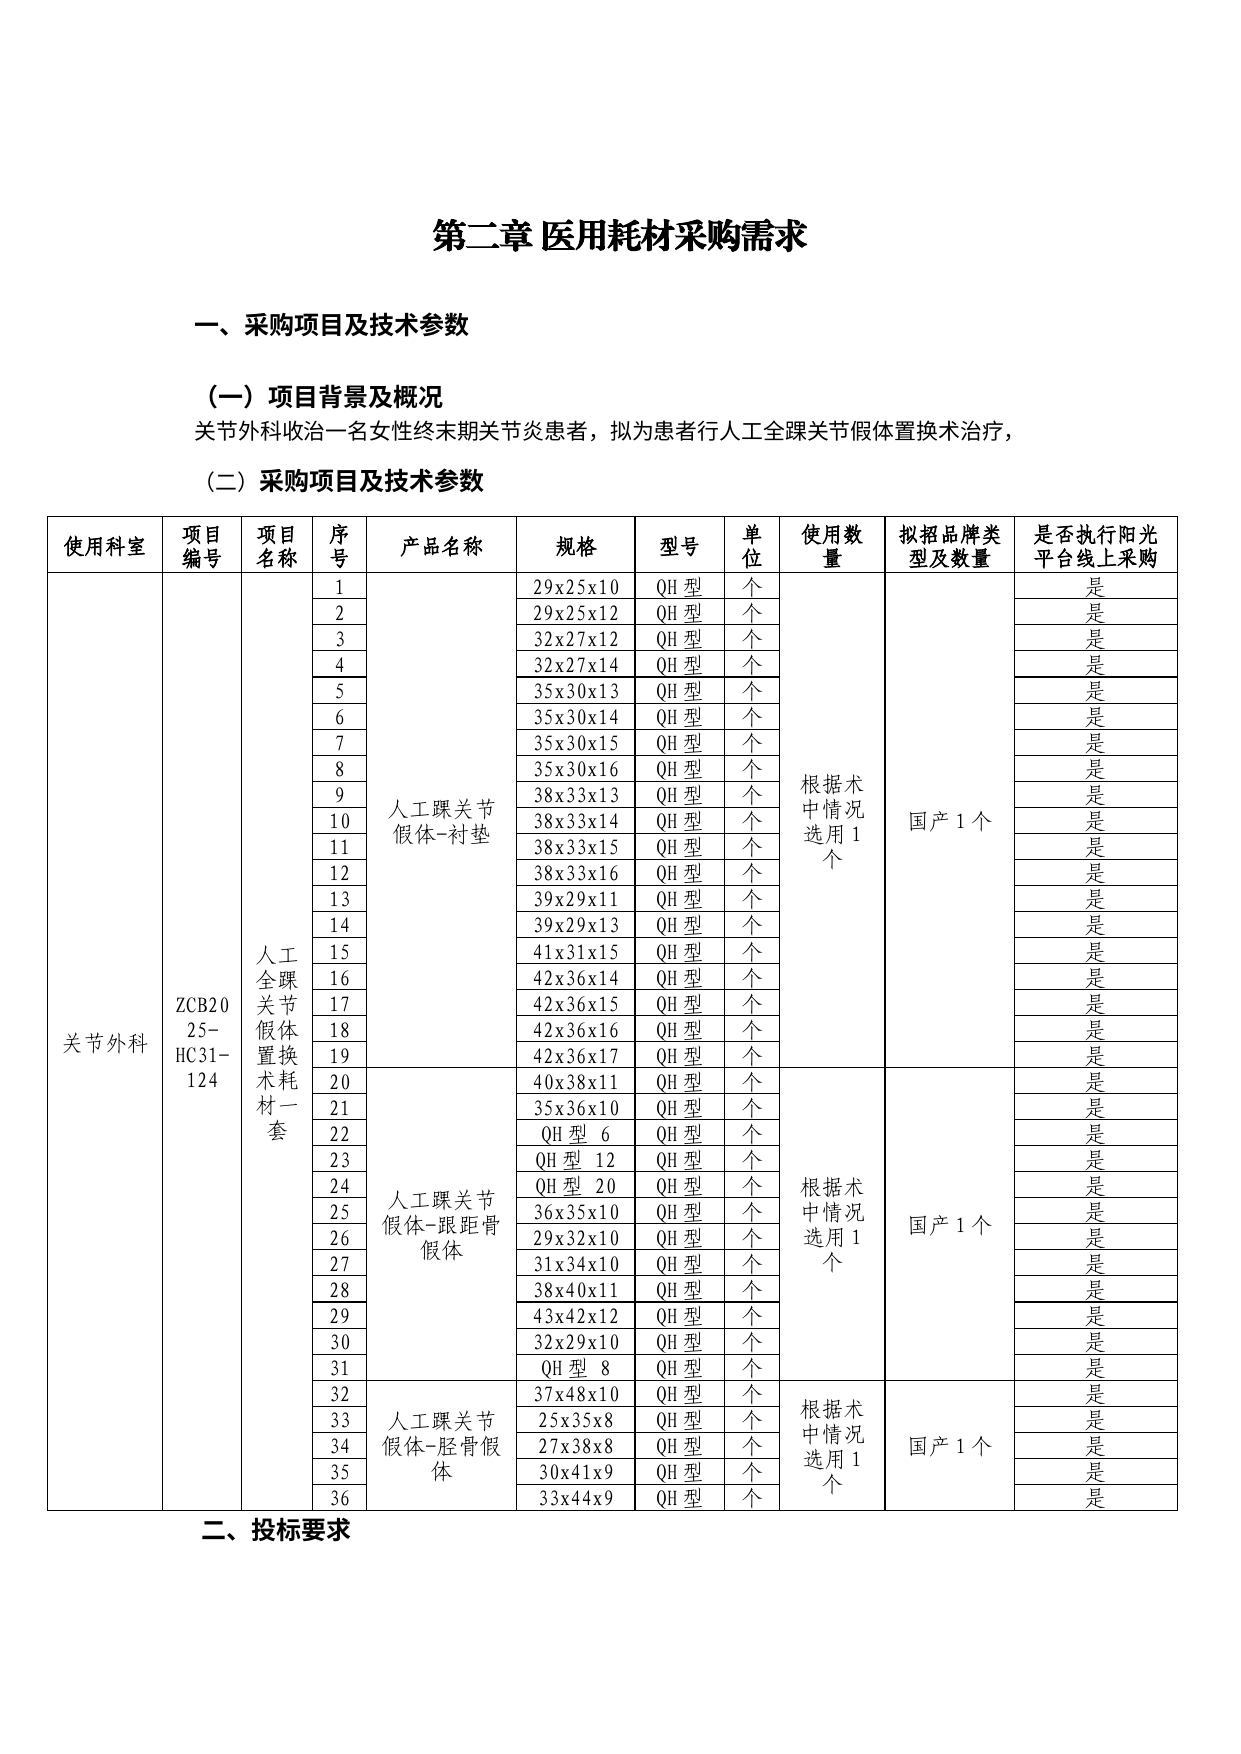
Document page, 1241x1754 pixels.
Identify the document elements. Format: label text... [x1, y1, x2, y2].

table_cell 是 [1015, 886, 1177, 911]
table_cell 4 [313, 651, 366, 676]
table_cell 是 [1015, 573, 1177, 598]
table_cell 16 [313, 964, 366, 989]
table_cell 是 [1015, 1198, 1177, 1223]
table_cell 29x25x10 [517, 573, 634, 598]
table_cell 33 [313, 1407, 366, 1432]
table_cell 是 [1015, 1250, 1177, 1275]
table_cell QH型 [636, 1224, 724, 1249]
table_cell 27 [313, 1250, 366, 1275]
table_header 规格 [517, 517, 634, 572]
table_cell QH型 [636, 1042, 724, 1067]
table_cell 个 [725, 990, 779, 1015]
table_cell 个 [725, 782, 779, 807]
table_cell 1 [313, 573, 366, 598]
list 一、采购项目及技术参数 [194, 306, 1090, 342]
table_cell QH型 8 [517, 1355, 634, 1379]
table_cell 个 [725, 1068, 779, 1093]
table_cell QH型 [636, 990, 724, 1015]
table_cell 6 [313, 704, 366, 728]
table_cell 是 [1015, 1303, 1177, 1327]
table_cell 32x27x14 [517, 651, 634, 676]
table_cell 35x30x15 [517, 730, 634, 754]
table_cell 29x32x10 [517, 1224, 634, 1249]
table_cell 8 [313, 756, 366, 781]
table_cell 关节外科 [48, 573, 162, 1510]
table_cell QH型 [636, 704, 724, 728]
table_cell 个 [725, 1250, 779, 1275]
table_cell 是 [1015, 625, 1177, 650]
table_cell 是 [1015, 1485, 1177, 1510]
list 采购项目及技术参数 [150, 462, 1090, 498]
table_cell 个 [725, 1459, 779, 1484]
table_cell 是 [1015, 1120, 1177, 1145]
table_cell 个 [725, 625, 779, 650]
table_cell 35x30x16 [517, 756, 634, 781]
table_cell QH型 [636, 1172, 724, 1197]
table_cell 是 [1015, 964, 1177, 989]
table_cell 是 [1015, 938, 1177, 963]
table_cell 40x38x11 [517, 1068, 634, 1093]
table_cell QH型 [636, 834, 724, 859]
table_cell 38x33x13 [517, 782, 634, 807]
table_cell 33x44x9 [517, 1485, 634, 1510]
table_cell 个 [725, 1433, 779, 1458]
table_cell QH型 [636, 1276, 724, 1301]
table_cell 28 [313, 1276, 366, 1301]
table_cell 43x42x12 [517, 1303, 634, 1327]
table_cell 41x31x15 [517, 938, 634, 963]
table_cell QH型 [636, 730, 724, 754]
table_cell 人工踝关节假体-跟距骨假体 [367, 1068, 516, 1379]
table_header 使用数量 [780, 517, 884, 572]
table_cell QH型 [636, 1459, 724, 1484]
table_cell 27x38x8 [517, 1433, 634, 1458]
table_cell 是 [1015, 1042, 1177, 1067]
table_cell 15 [313, 938, 366, 963]
table_cell 个 [725, 1224, 779, 1249]
table_cell QH型 [636, 756, 724, 781]
table_cell 个 [725, 808, 779, 833]
table_cell 21 [313, 1094, 366, 1119]
table_header 产品名称 [367, 517, 516, 572]
table_cell QH型 [636, 1485, 724, 1510]
table_cell 是 [1015, 808, 1177, 833]
table_header 项目名称 [242, 517, 312, 572]
table_cell 23 [313, 1146, 366, 1171]
table_cell 37x48x10 [517, 1381, 634, 1406]
table_cell 29 [313, 1303, 366, 1327]
table_cell QH型 [636, 1250, 724, 1275]
table_cell 34 [313, 1433, 366, 1458]
table_cell 根据术中情况选用1个 [780, 573, 884, 1067]
table_cell 是 [1015, 860, 1177, 885]
table_cell 36 [313, 1485, 366, 1510]
table_cell 42x36x14 [517, 964, 634, 989]
table_cell 42x36x16 [517, 1016, 634, 1041]
table_cell QH型 [636, 1068, 724, 1093]
table_cell QH型 [636, 573, 724, 598]
table_cell QH型 [636, 1303, 724, 1327]
table_cell 12 [313, 860, 366, 885]
table_cell 是 [1015, 990, 1177, 1015]
table_cell 31 [313, 1355, 366, 1379]
table_cell 个 [725, 730, 779, 754]
table_cell 是 [1015, 730, 1177, 754]
table_cell 38x33x15 [517, 834, 634, 859]
table_cell 是 [1015, 1094, 1177, 1119]
table_cell 32x27x12 [517, 625, 634, 650]
table_cell 是 [1015, 678, 1177, 702]
table_cell 3 [313, 625, 366, 650]
table_cell 个 [725, 1172, 779, 1197]
table_cell 个 [725, 1042, 779, 1067]
table_header 项目编号 [163, 517, 241, 572]
table_cell 根据术中情况选用1个 [780, 1381, 884, 1510]
table_cell 是 [1015, 756, 1177, 781]
table_cell 26 [313, 1224, 366, 1249]
table_cell 人工踝关节假体-衬垫 [367, 573, 516, 1067]
table_cell 35x36x10 [517, 1094, 634, 1119]
table_cell QH型 [636, 1146, 724, 1171]
table_cell 是 [1015, 1068, 1177, 1093]
table_cell 个 [725, 912, 779, 937]
table_cell QH型 [636, 1120, 724, 1145]
table_cell 30 [313, 1329, 366, 1353]
table_cell 39x29x11 [517, 886, 634, 911]
table_cell 个 [725, 1303, 779, 1327]
table_cell 是 [1015, 704, 1177, 728]
table_cell 国产1个 [886, 1068, 1014, 1379]
table_cell QH型 [636, 651, 724, 676]
table_cell QH型 [636, 1433, 724, 1458]
table_cell QH型 [636, 860, 724, 885]
table_cell 35 [313, 1459, 366, 1484]
table_cell 11 [313, 834, 366, 859]
table_cell 25x35x8 [517, 1407, 634, 1432]
table_cell QH型 [636, 599, 724, 624]
table_cell 个 [725, 1485, 779, 1510]
table_cell 是 [1015, 1146, 1177, 1171]
table_cell 24 [313, 1172, 366, 1197]
table_cell QH型 [636, 1407, 724, 1432]
table_cell 35x30x14 [517, 704, 634, 728]
table_cell 18 [313, 1016, 366, 1041]
table_cell 个 [725, 1329, 779, 1353]
table_cell 是 [1015, 1329, 1177, 1353]
table_cell 是 [1015, 782, 1177, 807]
table_cell 22 [313, 1120, 366, 1145]
table_cell 是 [1015, 1407, 1177, 1432]
table_header 序号 [313, 517, 366, 572]
table_cell QH型 [636, 1094, 724, 1119]
table_cell 国产1个 [886, 573, 1014, 1067]
table_cell QH型 [636, 808, 724, 833]
table_cell 38x33x14 [517, 808, 634, 833]
table_cell 是 [1015, 912, 1177, 937]
table_cell QH型 [636, 1381, 724, 1406]
table_cell 14 [313, 912, 366, 937]
table_cell QH型 [636, 1329, 724, 1353]
table_cell 个 [725, 599, 779, 624]
table_header 型号 [636, 517, 724, 572]
table_cell 32 [313, 1381, 366, 1406]
table_header 拟招品牌类型及数量 [886, 517, 1014, 572]
table_cell 是 [1015, 1459, 1177, 1484]
table_cell 10 [313, 808, 366, 833]
table_cell 是 [1015, 1381, 1177, 1406]
table_cell 29x25x12 [517, 599, 634, 624]
table_cell 个 [725, 1407, 779, 1432]
table_cell 人工踝关节假体-胫骨假体 [367, 1381, 516, 1510]
list 二、投标要求 [194, 1511, 1090, 1547]
table_cell 38x40x11 [517, 1276, 634, 1301]
table_cell 个 [725, 860, 779, 885]
table_cell 9 [313, 782, 366, 807]
table_cell ZCB2025-HC31-124 [163, 573, 241, 1510]
table_cell QH型 [636, 1016, 724, 1041]
table_cell 个 [725, 756, 779, 781]
table_cell QH型 20 [517, 1172, 634, 1197]
table_cell 个 [725, 938, 779, 963]
table_cell 个 [725, 704, 779, 728]
table_cell 是 [1015, 1016, 1177, 1041]
table_cell QH型 [636, 782, 724, 807]
table_cell 是 [1015, 1224, 1177, 1249]
table_cell 人工全踝关节假体置换术耗材一套 [242, 573, 312, 1510]
table_cell 20 [313, 1068, 366, 1093]
table_cell QH型 [636, 625, 724, 650]
table_cell 是 [1015, 1355, 1177, 1379]
table_cell 国产1个 [886, 1381, 1014, 1510]
table_cell 是 [1015, 599, 1177, 624]
table_cell QH型 [636, 1355, 724, 1379]
table_cell QH型 [636, 912, 724, 937]
table_cell 是 [1015, 834, 1177, 859]
table_cell 2 [313, 599, 366, 624]
table_cell 个 [725, 1276, 779, 1301]
table_cell 个 [725, 964, 779, 989]
table_cell 31x34x10 [517, 1250, 634, 1275]
table_cell 是 [1015, 651, 1177, 676]
table_cell 个 [725, 1016, 779, 1041]
table_cell 42x36x15 [517, 990, 634, 1015]
table_cell QH型 [636, 678, 724, 702]
table_cell QH型 12 [517, 1146, 634, 1171]
table_cell 个 [725, 1381, 779, 1406]
table_cell QH型 [636, 1198, 724, 1223]
list 关节外科收治一名女性终末期关节炎患者，拟为患者行人工全踝关节假体置换术治疗， [194, 414, 1090, 446]
table_cell 39x29x13 [517, 912, 634, 937]
text 第二章 医用耗材采购需求 [150, 217, 1090, 257]
table_header 单位 [725, 517, 779, 572]
table_header 使用科室 [48, 517, 162, 572]
table_cell 19 [313, 1042, 366, 1067]
table_cell 25 [313, 1198, 366, 1223]
table_cell QH型 [636, 886, 724, 911]
table_cell 根据术中情况选用1个 [780, 1068, 884, 1379]
table_cell 30x41x9 [517, 1459, 634, 1484]
table_cell 是 [1015, 1276, 1177, 1301]
table_cell 个 [725, 678, 779, 702]
table_cell 个 [725, 886, 779, 911]
table_cell 是 [1015, 1433, 1177, 1458]
table_cell 36x35x10 [517, 1198, 634, 1223]
table_cell 5 [313, 678, 366, 702]
table_cell 个 [725, 1094, 779, 1119]
table_cell 个 [725, 651, 779, 676]
table_cell 17 [313, 990, 366, 1015]
list 项目背景及概况 [150, 360, 1090, 414]
table_cell QH型 [636, 938, 724, 963]
table_cell 是 [1015, 1172, 1177, 1197]
table_cell QH型 [636, 964, 724, 989]
table_header 是否执行阳光平台线上采购 [1015, 517, 1177, 572]
table_cell 个 [725, 1146, 779, 1171]
table_cell 38x33x16 [517, 860, 634, 885]
table_cell 35x30x13 [517, 678, 634, 702]
table_cell 13 [313, 886, 366, 911]
table_cell QH型 6 [517, 1120, 634, 1145]
table_cell 个 [725, 573, 779, 598]
table_cell 32x29x10 [517, 1329, 634, 1353]
table_cell 个 [725, 834, 779, 859]
table_cell 个 [725, 1198, 779, 1223]
table_cell 42x36x17 [517, 1042, 634, 1067]
table_cell 7 [313, 730, 366, 754]
table_cell 个 [725, 1355, 779, 1379]
table_cell 个 [725, 1120, 779, 1145]
